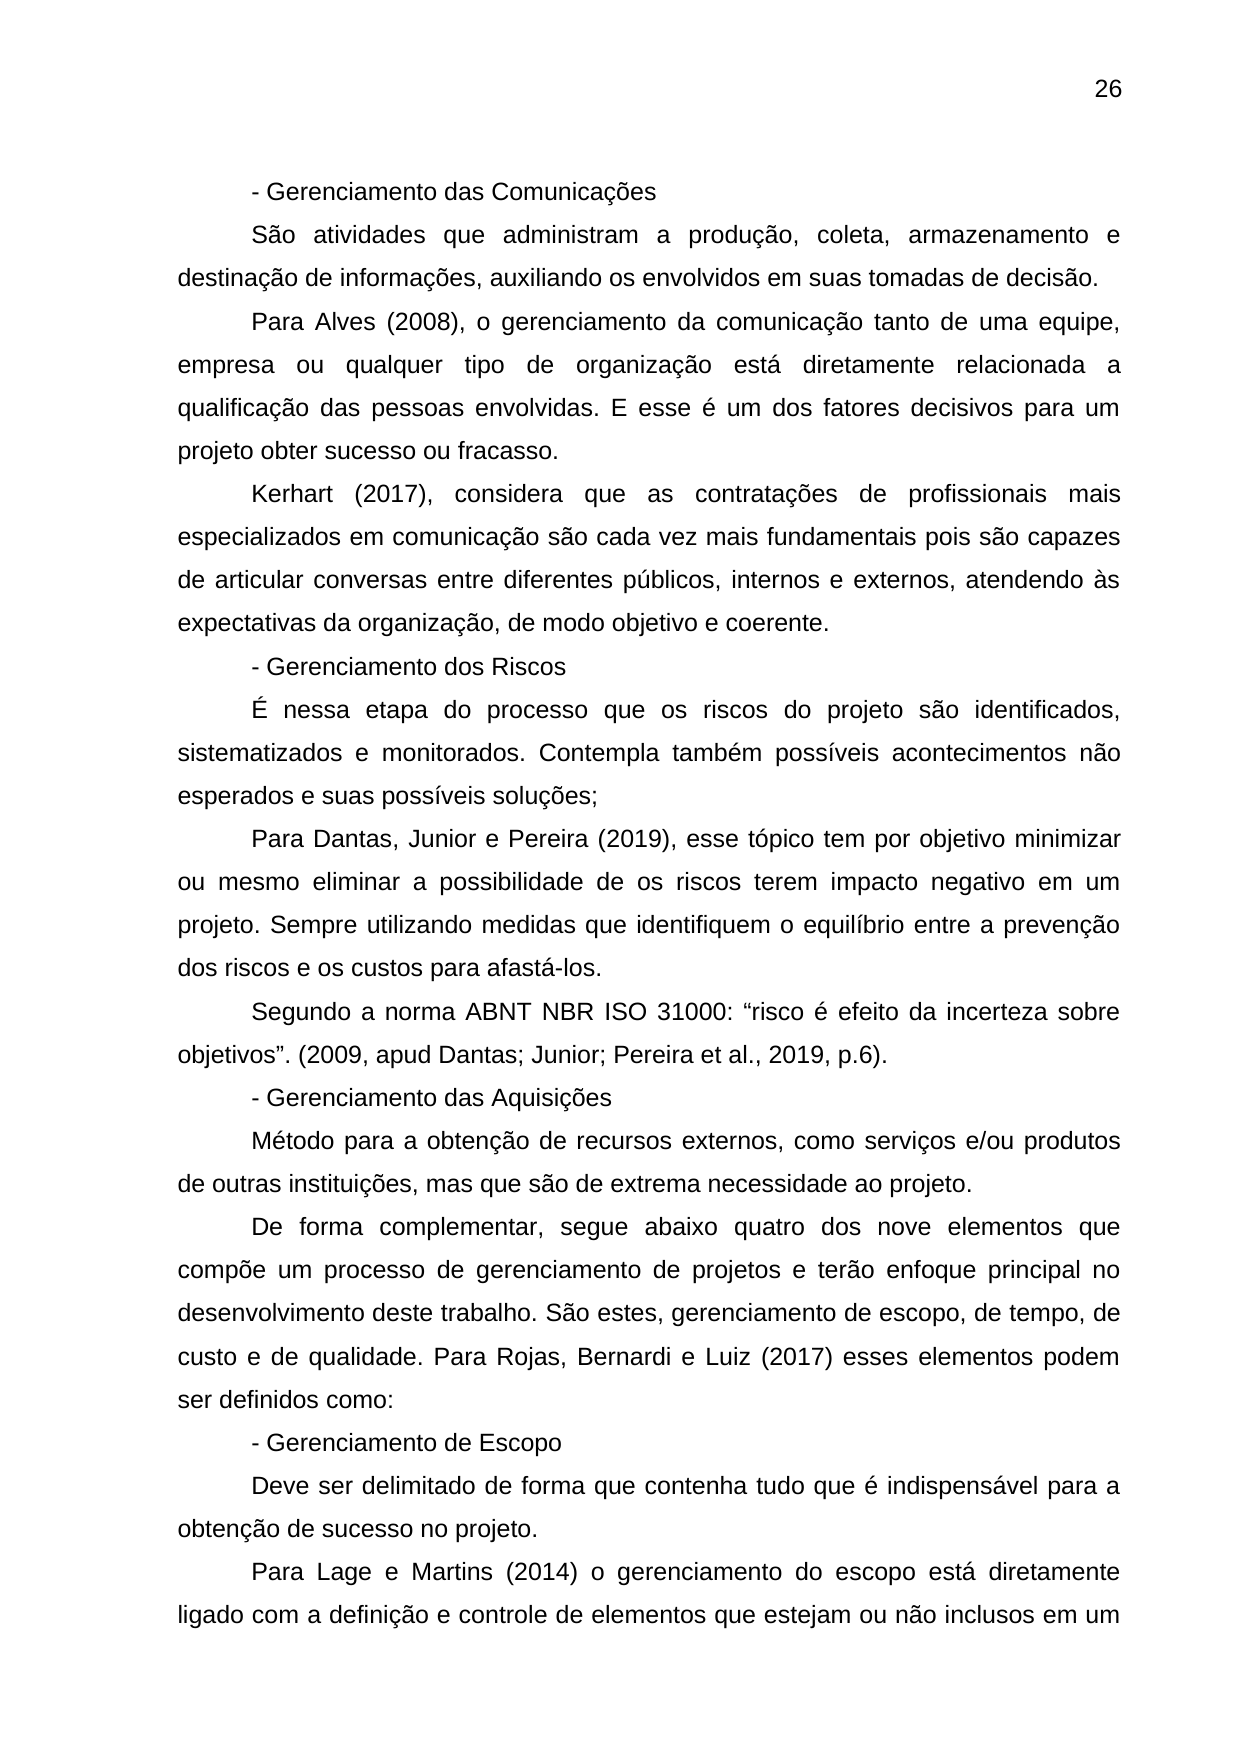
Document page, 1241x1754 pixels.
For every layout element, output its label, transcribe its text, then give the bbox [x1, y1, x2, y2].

text Para Alves (2008), o gerenciamento da comunicação tanto de uma equipe, empresa ou qualquer tipo de organização está diretamente relacionada a qualificação das pessoas envolvidas. E esse é um dos fatores decisivos para um projeto obter sucesso ou fracasso. [177, 307, 1122, 465]
text Método para a obtenção de recursos externos, como serviços e/ou produtos de outras instituições, mas que são de extrema necessidade ao projeto. [177, 1126, 1122, 1198]
text Deve ser delimitado de forma que contenha tudo que é indispensável para a obtenção de sucesso no projeto. [177, 1471, 1122, 1543]
text - Gerenciamento de Escopo [177, 1428, 1122, 1457]
text Segundo a norma ABNT NBR ISO 31000: “risco é efeito da incerteza sobre objetivos”. (2009, apud Dantas; Junior; Pereira et al., 2019, p.6). [177, 997, 1122, 1068]
text - Gerenciamento das Comunicações [177, 177, 1122, 206]
text São atividades que administram a produção, coleta, armazenamento e destinação de informações, auxiliando os envolvidos em suas tomadas de decisão. [177, 220, 1122, 292]
text De forma complementar, segue abaixo quatro dos nove elementos que compõe um processo de gerenciamento de projetos e terão enfoque principal no desenvolvimento deste trabalho. São estes, gerenciamento de escopo, de tempo, de custo e de qualidade. Para Rojas, Bernardi e Luiz (2017) esses elementos podem ser definidos como: [177, 1212, 1122, 1413]
text - Gerenciamento das Aquisições [177, 1083, 1122, 1112]
text Para Dantas, Junior e Pereira (2019), esse tópico tem por objetivo minimizar ou mesmo eliminar a possibilidade de os riscos terem impacto negativo em um projeto. Sempre utilizando medidas que identifiquem o equilíbrio entre a prevenção dos riscos e os custos para afastá-los. [177, 824, 1122, 982]
text Kerhart (2017), considera que as contratações de profissionais mais especializados em comunicação são cada vez mais fundamentais pois são capazes de articular conversas entre diferentes públicos, internos e externos, atendendo às expectativas da organização, de modo objetivo e coerente. [177, 479, 1122, 637]
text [177, 1557, 1122, 1629]
text - Gerenciamento dos Riscos [177, 652, 1122, 680]
text É nessa etapa do processo que os riscos do projeto são identificados, sistematizados e monitorados. Contempla também possíveis acontecimentos não esperados e suas possíveis soluções; [177, 695, 1122, 810]
